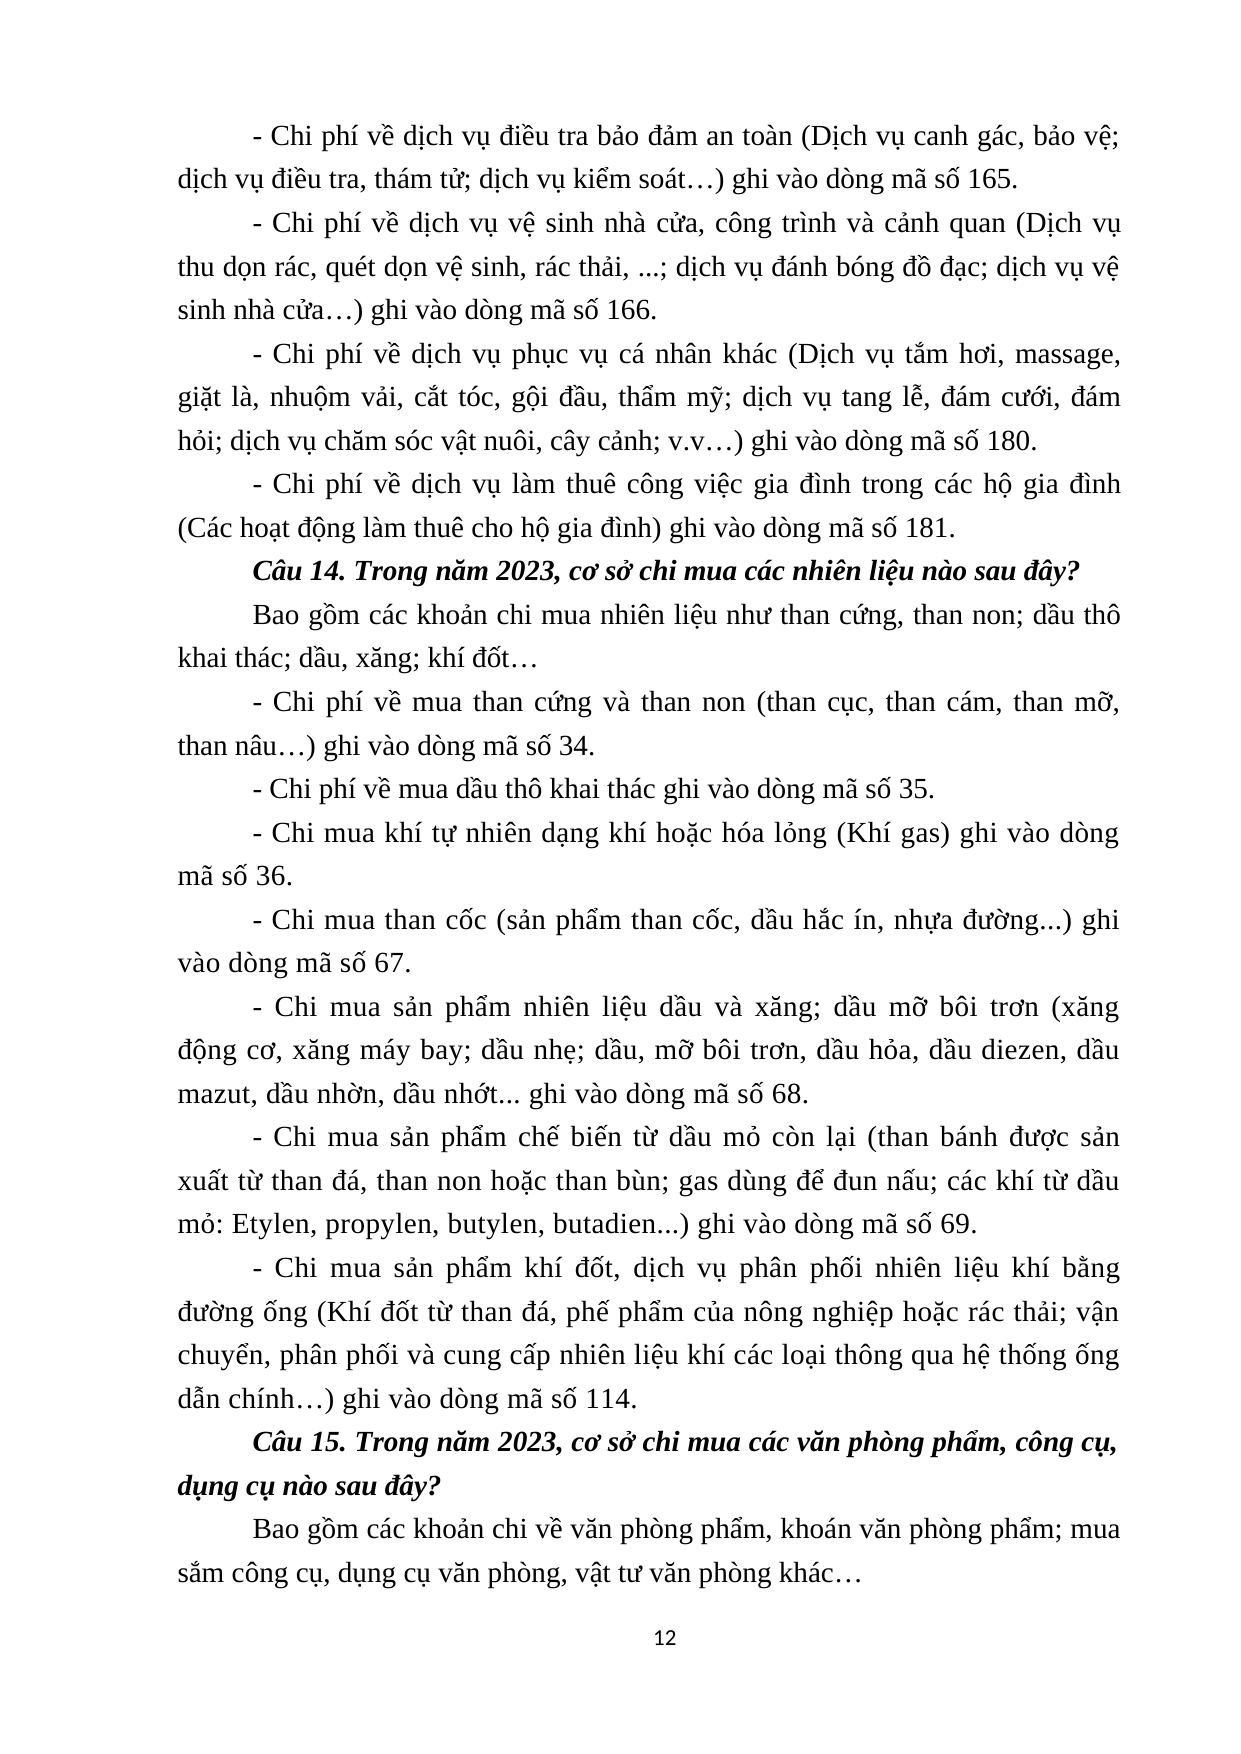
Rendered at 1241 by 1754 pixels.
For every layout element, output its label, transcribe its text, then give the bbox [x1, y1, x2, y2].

text - Chi mua sản phẩm chế biến từ dầu mỏ còn lại (than bánh được sản xuất từ than đá, than non hoặc than bùn; gas dùng để đun nấu; các khí từ dầu mỏ: Etylen, propylen, butylen, butadien...) ghi vào dòng mã số 69. [177, 1119, 1122, 1240]
text - Chi phí về dịch vụ làm thuê công việc gia đình trong các hộ gia đình (Các hoạt động làm thuê cho hộ gia đình) ghi vào dòng mã số 181. [177, 466, 1122, 543]
text - Chi mua khí tự nhiên dạng khí hoặc hóa lỏng (Khí gas) ghi vào dòng mã số 36. [177, 815, 1122, 892]
text - Chi mua sản phẩm khí đốt, dịch vụ phân phối nhiên liệu khí bằng đường ống (Khí đốt từ than đá, phế phẩm của nông nghiệp hoặc rác thải; vận chuyển, phân phối và cung cấp nhiên liệu khí các loại thông qua hệ thống ống dẫn chính…) ghi vào dòng mã số 114. [177, 1250, 1122, 1414]
text Bao gồm các khoản chi mua nhiên liệu như than cứng, than non; dầu thô khai thác; dầu, xăng; khí đốt… [177, 597, 1122, 674]
text - Chi phí về mua than cứng và than non (than cục, than cám, than mỡ, than nâu…) ghi vào dòng mã số 34. [177, 684, 1122, 761]
text - Chi phí về dịch vụ vệ sinh nhà cửa, công trình và cảnh quan (Dịch vụ thu dọn rác, quét dọn vệ sinh, rác thải, ...; dịch vụ đánh bóng đồ đạc; dịch vụ vệ sinh nhà cửa…) ghi vào dòng mã số 166. [177, 205, 1122, 326]
text - Chi mua than cốc (sản phẩm than cốc, dầu hắc ín, nhựa đường...) ghi vào dòng mã số 67. [177, 902, 1122, 979]
text Bao gồm các khoản chi về văn phòng phẩm, khoán văn phòng phẩm; mua sắm công cụ, dụng cụ văn phòng, vật tư văn phòng khác… [177, 1511, 1122, 1588]
text - Chi phí về mua dầu thô khai thác ghi vào dòng mã số 35. [177, 771, 1122, 805]
text Câu 14. Trong năm 2023, cơ sở chi mua các nhiên liệu nào sau đây? [177, 553, 1122, 587]
text Câu 15. Trong năm 2023, cơ sở chi mua các văn phòng phẩm, công cụ, dụng cụ nào sau đây? [177, 1424, 1122, 1501]
text - Chi mua sản phẩm nhiên liệu dầu và xăng; dầu mỡ bôi trơn (xăng động cơ, xăng máy bay; dầu nhẹ; dầu, mỡ bôi trơn, dầu hỏa, dầu diezen, dầu mazut, dầu nhờn, dầu nhớt... ghi vào dòng mã số 68. [177, 989, 1122, 1109]
text - Chi phí về dịch vụ điều tra bảo đảm an toàn (Dịch vụ canh gác, bảo vệ; dịch vụ điều tra, thám tử; dịch vụ kiểm soát…) ghi vào dòng mã số 165. [177, 118, 1122, 195]
text - Chi phí về dịch vụ phục vụ cá nhân khác (Dịch vụ tắm hơi, massage, giặt là, nhuộm vải, cắt tóc, gội đầu, thẩm mỹ; dịch vụ tang lễ, đám cưới, đám hỏi; dịch vụ chăm sóc vật nuôi, cây cảnh; v.v…) ghi vào dòng mã số 180. [177, 336, 1122, 456]
